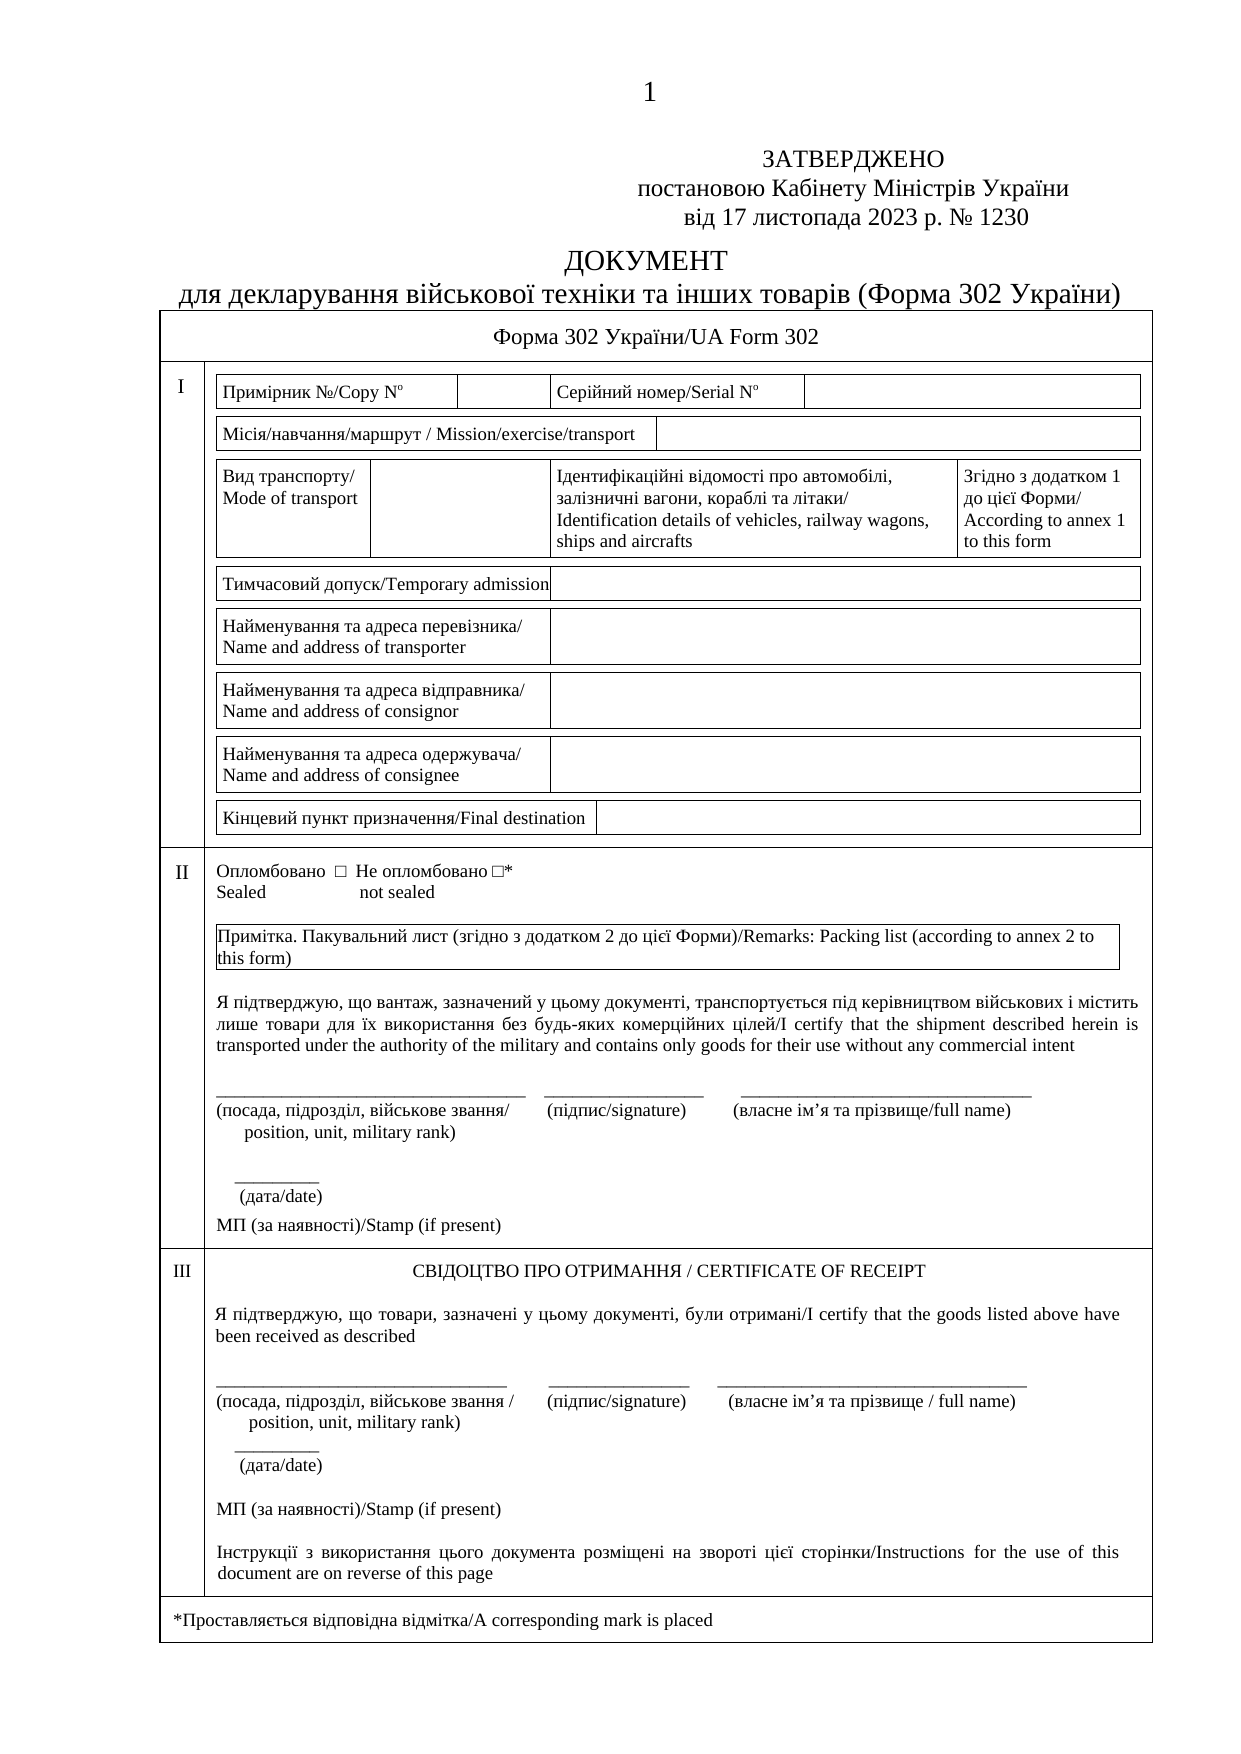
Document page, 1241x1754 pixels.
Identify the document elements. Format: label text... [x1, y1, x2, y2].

table_cell ІІ [161, 848, 204, 1247]
text ДОКУМЕНТ для декларування військової техніки та інших товарів (Форма 302 України) [148, 243, 1152, 310]
table_cell [205, 362, 1152, 847]
table_cell Опломбовано □ Не опломбовано □* Sealed not sealed Я підтверджую, що вантаж, зазначений у цьому документі, транспортується під керівництвом військових і містить лише товари для їх використання без будь-яких комерційних цілей/I certify that the shipment described herein is transported under the authority of the military and contains only goods for their use without any commercial intent _________________________________ _________________ _______________________________ (посада, підрозділ, військове звання/ (пiдпис/signature) (власне ім’я та прізвище/full name) position, unit, military rank) _________ (дата/date) МП (за наявності)/Stamp (if present) [205, 848, 1152, 1247]
table_cell [205, 1249, 1152, 1596]
table_cell *Проставляється відповідна відмітка/A corresponding mark is placed [161, 1597, 1152, 1642]
table_cell І [161, 362, 204, 847]
table_cell ІІІ [161, 1249, 204, 1596]
table_header Форма 302 України/UA Form 302 [161, 311, 1152, 361]
text ЗАТВЕРДЖЕНО постановою Кабінету Міністрів України від 17 листопада 2023 р. № 1230 [561, 144, 1152, 230]
